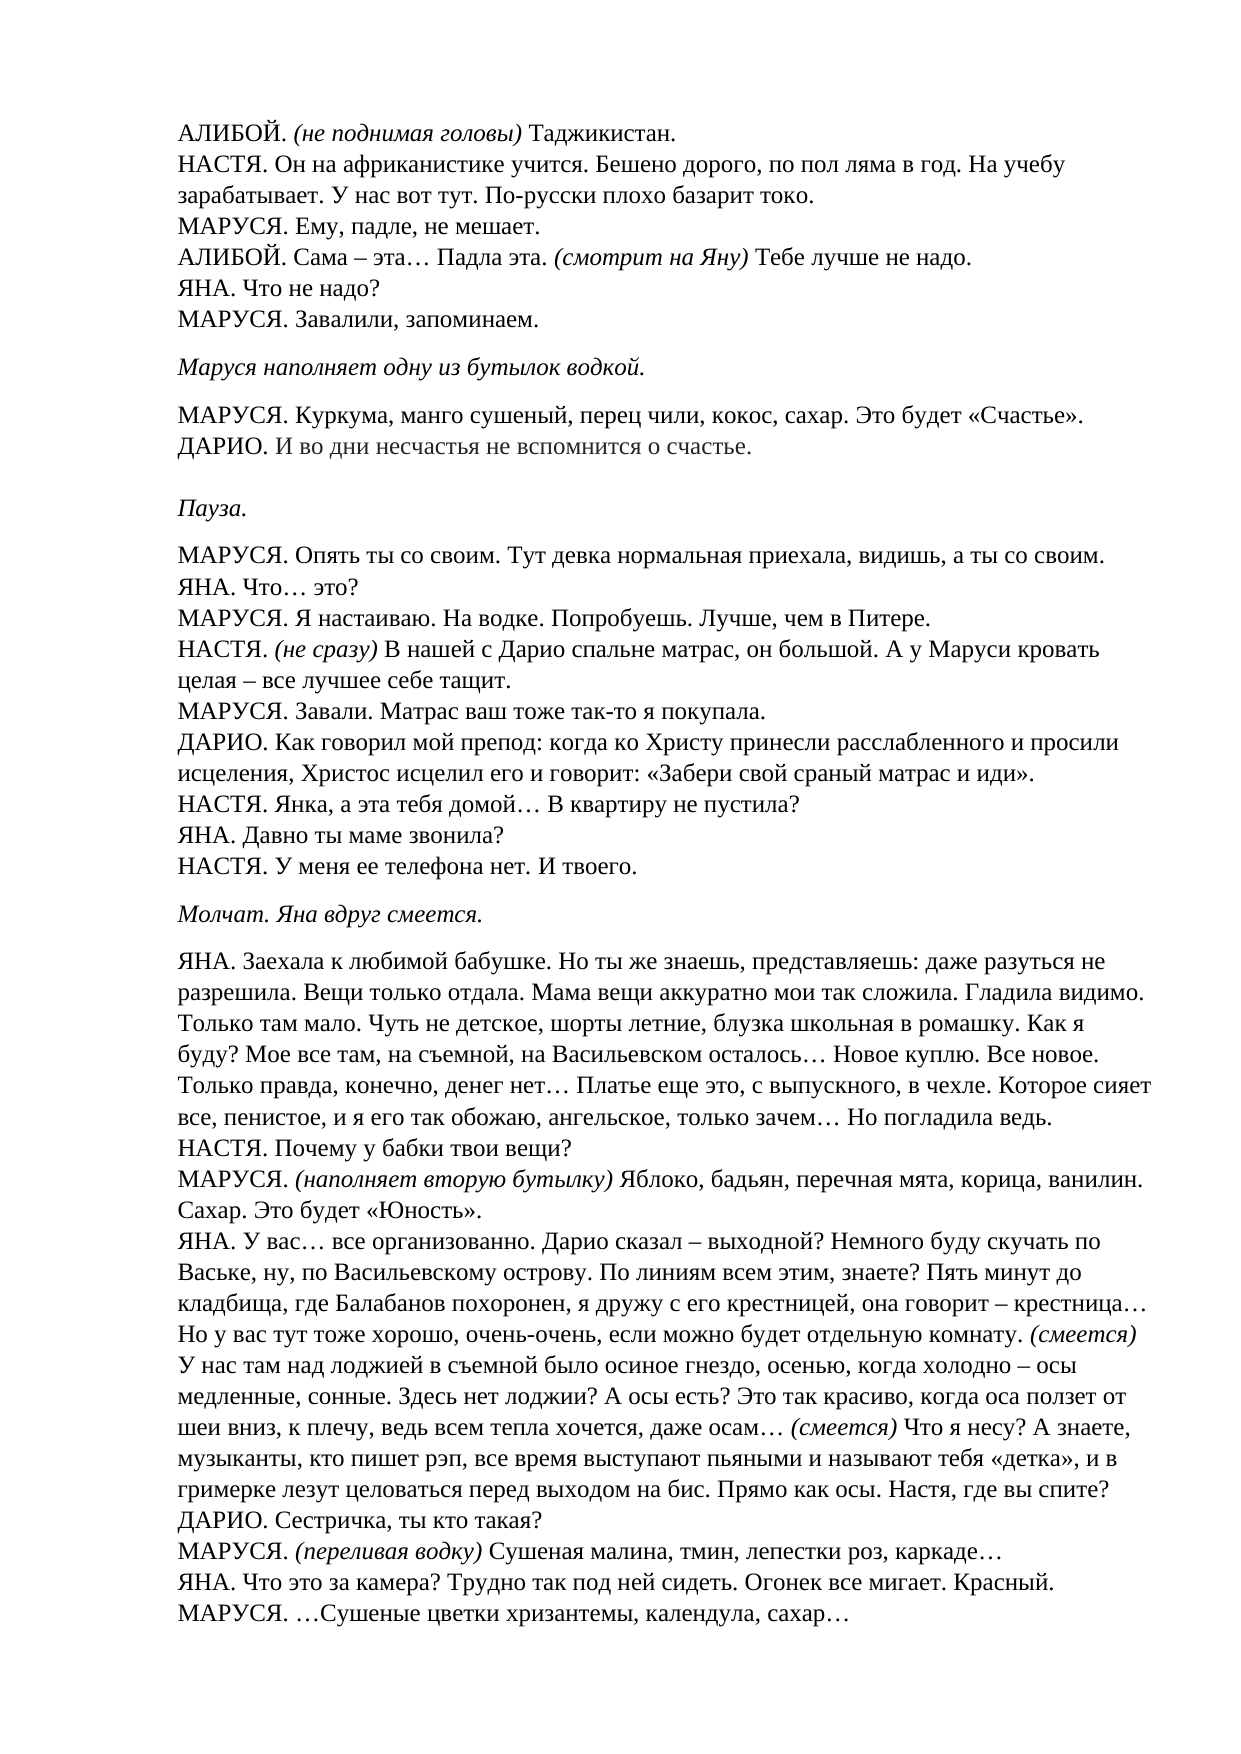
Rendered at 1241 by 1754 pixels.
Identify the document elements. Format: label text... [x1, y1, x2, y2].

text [177, 946, 1152, 1627]
text МАРУСЯ. Опять ты со своим. Тут девка нормальная приехала, видишь, а ты со своим. ЯНА. Что… это? МАРУСЯ. Я настаиваю. На водке. Попробуешь. Лучше, чем в Питере. НАСТЯ. (не сразу) В нашей с Дарио спальне матрас, он большой. А у Маруси кровать целая – все лучшее себе тащит. МАРУСЯ. Завали. Матрас ваш тоже так-то я покупала. ДАРИО. Как говорил мой препод: когда ко Христу принесли расслабленного и просили исцеления, Христос исцелил его и говорит: «Забери свой сраный матрас и иди». НАСТЯ. Янка, а эта тебя домой… В квартиру не пустила? ЯНА. Давно ты маме звонила? НАСТЯ. У меня ее телефона нет. И твоего. [177, 541, 1152, 880]
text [177, 118, 1152, 333]
text Маруся наполняет одну из бутылок водкой. [177, 352, 1152, 381]
text МАРУСЯ. Куркума, манго сушеный, перец чили, кокос, сахар. Это будет «Счастье». ДАРИО. И во дни несчастья не вспомнится о счастье. Пауза. [177, 400, 1152, 522]
text Молчат. Яна вдруг смеется. [177, 899, 1152, 927]
